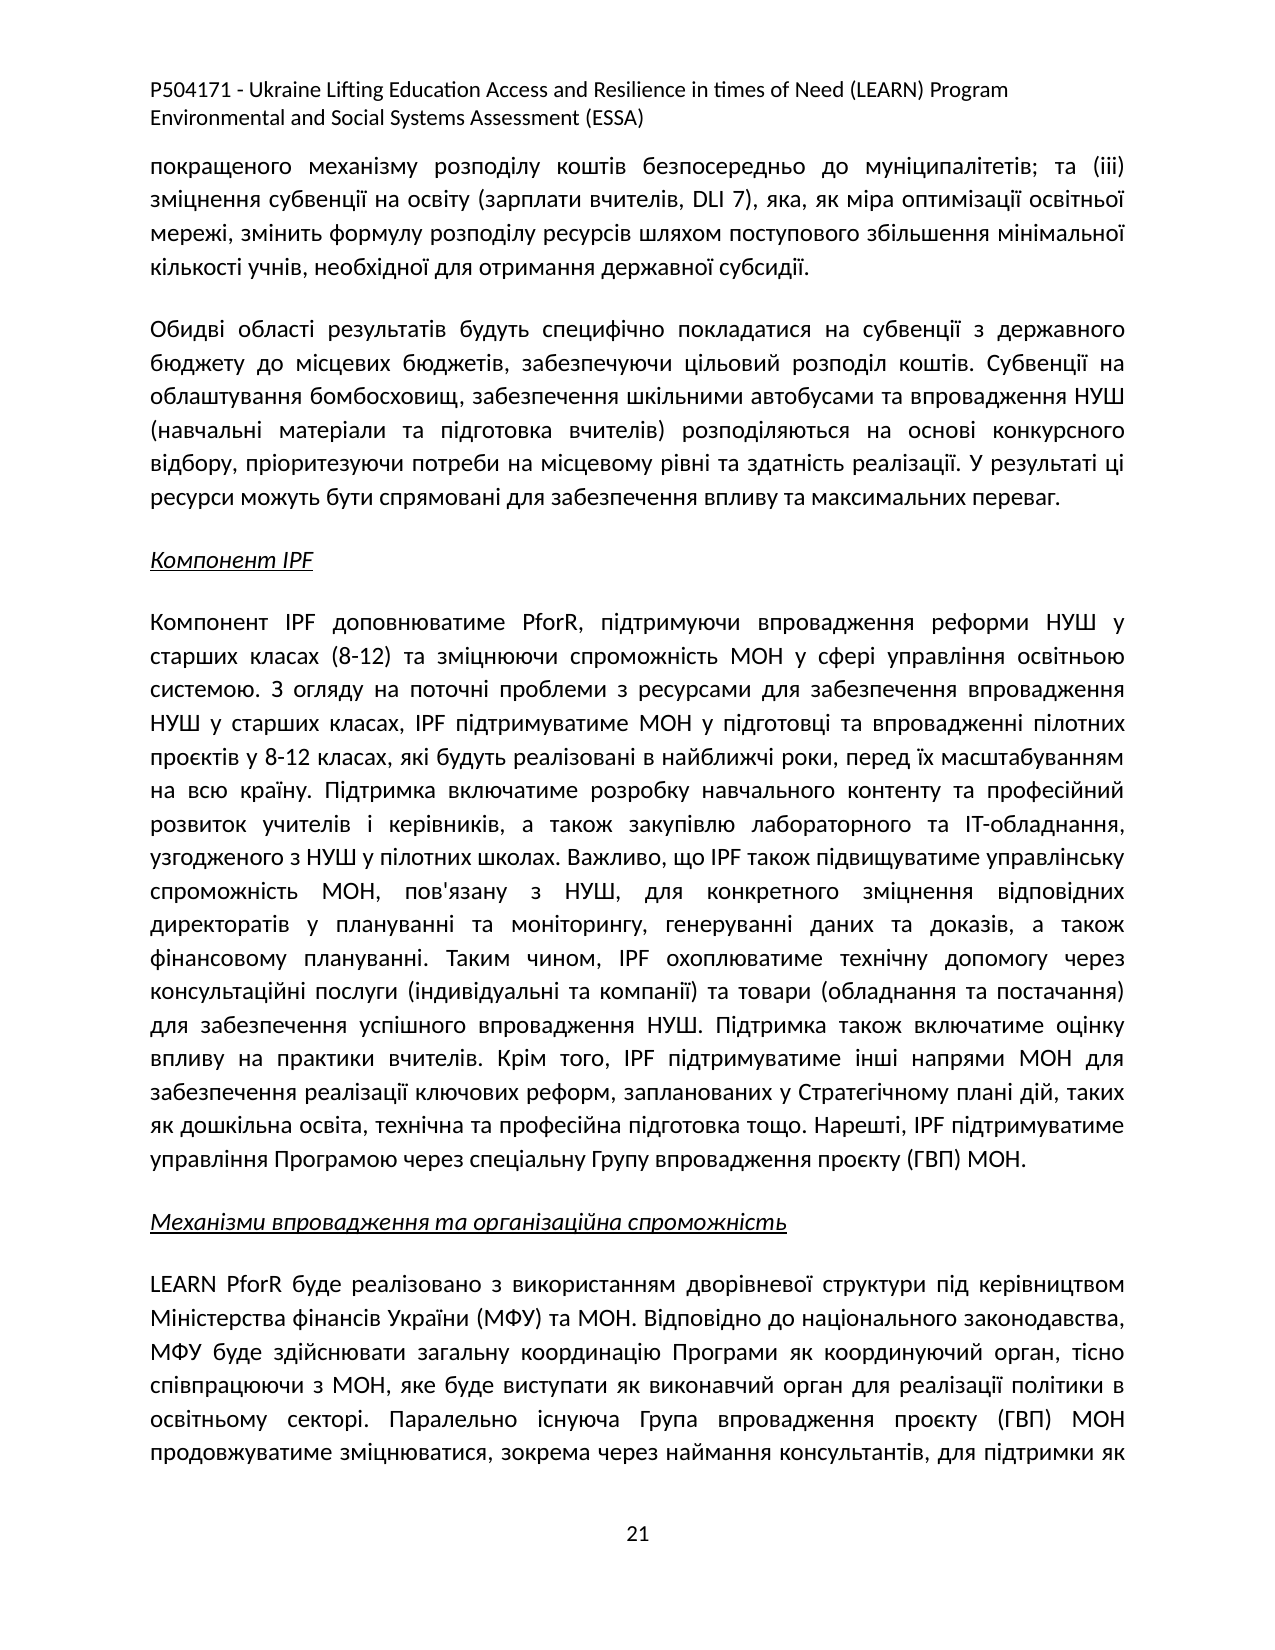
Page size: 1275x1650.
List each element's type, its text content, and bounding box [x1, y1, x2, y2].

text Обидві області результатів будуть специфічно покладатися на субвенції з державного бюджету до місцевих бюджетів, забезпечуючи цільовий розподіл коштів. Субвенції на облаштування бомбосховищ, забезпечення шкільними автобусами та впровадження НУШ (навчальні матеріали та підготовка вчителів) розподіляються на основі конкурсного відбору, пріоритезуючи потреби на місцевому рівні та здатність реалізації. У результаті ці ресурси можуть бути спрямовані для забезпечення впливу та максимальних переваг. [150, 313, 1125, 512]
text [150, 150, 1125, 281]
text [150, 1268, 1125, 1467]
text Механізми впровадження та організаційна спроможність [150, 1206, 1125, 1236]
text Компонент IPF [150, 544, 1125, 574]
text Компонент IPF доповнюватиме PforR, підтримуючи впровадження реформи НУШ у старших класах (8-12) та зміцнюючи спроможність МОН у сфері управління освітньою системою. З огляду на поточні проблеми з ресурсами для забезпечення впровадження НУШ у старших класах, IPF підтримуватиме МОН у підготовці та впровадженні пілотних проєктів у 8-12 класах, які будуть реалізовані в найближчі роки, перед їх масштабуванням на всю країну. Підтримка включатиме розробку навчального контенту та професійний розвиток учителів і керівників, а також закупівлю лабораторного та ІТ-обладнання, узгодженого з НУШ у пілотних школах. Важливо, що IPF також підвищуватиме управлінську спроможність МОН, пов'язану з НУШ, для конкретного зміцнення відповідних директоратів у плануванні та моніторингу, генеруванні даних та доказів, а також фінансовому плануванні. Таким чином, IPF охоплюватиме технічну допомогу через консультаційні послуги (індивідуальні та компанії) та товари (обладнання та постачання) для забезпечення успішного впровадження НУШ. Підтримка також включатиме оцінку впливу на практики вчителів. Крім того, IPF підтримуватиме інші напрями МОН для забезпечення реалізації ключових реформ, запланованих у Стратегічному плані дій, таких як дошкільна освіта, технічна та професійна підготовка тощо. Нарешті, IPF підтримуватиме управління Програмою через спеціальну Групу впровадження проєкту (ГВП) МОН. [150, 606, 1125, 1174]
